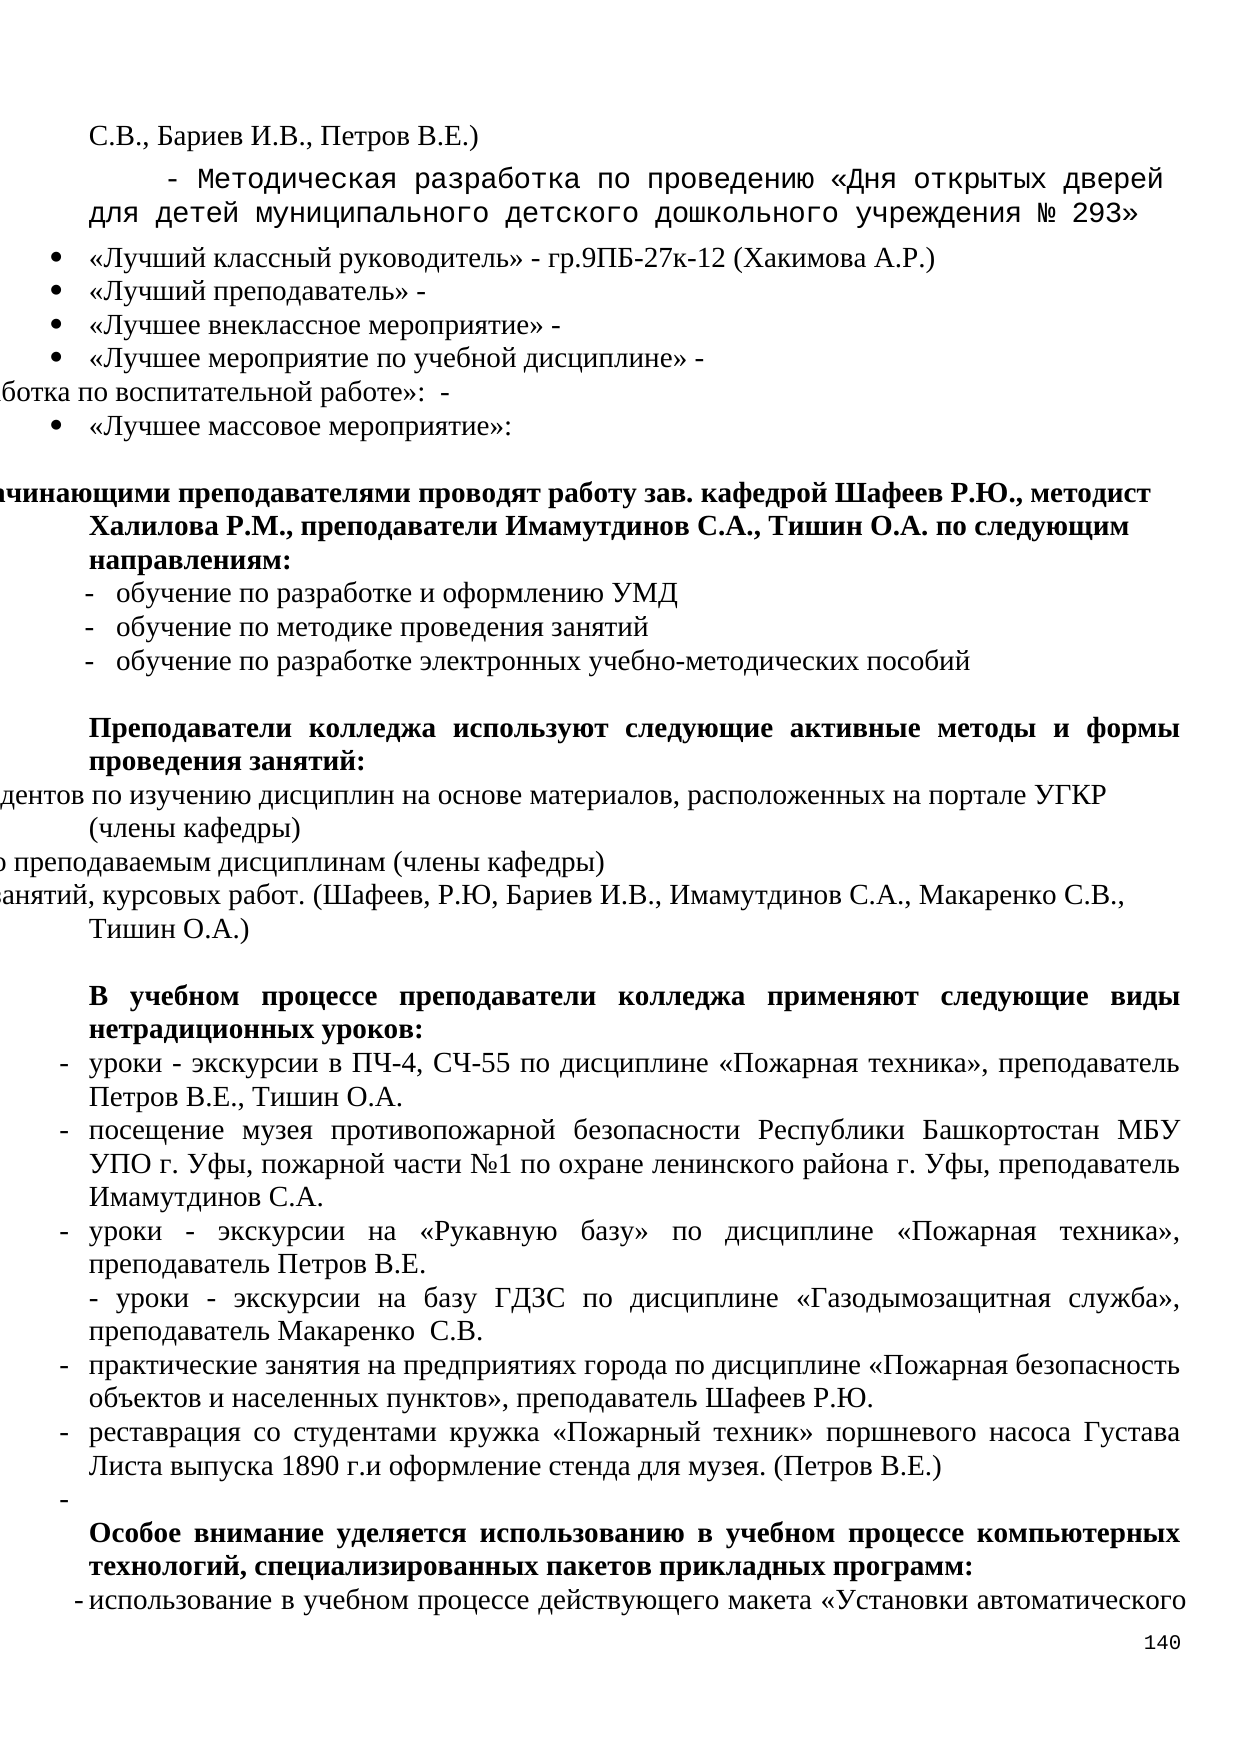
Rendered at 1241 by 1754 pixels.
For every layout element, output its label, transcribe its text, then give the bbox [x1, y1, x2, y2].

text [89, 118, 1181, 152]
text - обучение по разработке электронных учебно-методических пособий [0, 643, 1181, 676]
list «Лучшее внеклассное мероприятие» - [51, 307, 1181, 341]
list уроки - экскурсии на «Рукавную базу» по дисциплине «Пожарная техника», преподаватель Петров В.Е. [59, 1213, 1181, 1280]
list - выполнение практических занятий, курсовых работ. (Шафеев, Р.Ю, Бариев И.В., Имамутдинов С.А., Макаренко С.В., Тишин О.А.) [0, 877, 1181, 944]
text - уроки - экскурсии на базу ГДЗС по дисциплине «Газодымозащитная служба», преподаватель Макаренко С.В. [89, 1280, 1181, 1347]
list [74, 1582, 1187, 1615]
text - обучение по методике проведения занятий [0, 609, 1181, 643]
list реставрация со студентами кружка «Пожарный техник» поршневого насоса Густава Листа выпуска 1890 г.и оформление стенда для музея. (Петров В.Е.) [59, 1414, 1181, 1481]
subtitle - Методическая разработка по проведению «Дня открытых дверей для детей муниципального детского дошкольного учреждения № 293» [89, 162, 1181, 229]
text С начинающими преподавателями проводят работу зав. кафедрой Шафеев Р.Ю., методист Халилова Р.М., преподаватели Имамутдинов С.А., Тишин О.А. по следующим направлениям: [0, 475, 1181, 576]
list «Лучший преподаватель» - [51, 273, 1181, 307]
text Преподаватели колледжа используют следующие активные методы и формы проведения занятий: [89, 710, 1181, 777]
text Особое внимание уделяется использованию в учебном процессе компьютерных технологий, специализированных пакетов прикладных программ: [89, 1515, 1181, 1582]
list - самостоятельная работа студентов по изучению дисциплин на основе материалов, расположенных на портале УГКР (члены кафедры) [0, 777, 1181, 844]
list «Лучшее массовое мероприятие»: [51, 408, 1181, 441]
text В учебном процессе преподаватели колледжа применяют следующие виды нетрадиционных уроков: [89, 978, 1181, 1045]
list «Лучшее мероприятие по учебной дисциплине» - [51, 341, 1181, 374]
text - обучение по разработке и оформлению УМД [0, 576, 1181, 609]
list - использование Интернета по преподаваемым дисциплинам (члены кафедры) [0, 844, 1181, 877]
list уроки - экскурсии в ПЧ-4, СЧ-55 по дисциплине «Пожарная техника», преподаватель Петров В.Е., Тишин О.А. [59, 1045, 1181, 1112]
list «Лучшая методическая разработка по воспитательной работе»: - [0, 374, 1181, 408]
list посещение музея противопожарной безопасности Республики Башкортостан МБУ УПО г. Уфы, пожарной части №1 по охране ленинского района г. Уфы, преподаватель Имамутдинов С.А. [59, 1112, 1181, 1213]
list «Лучший классный руководитель» - гр.9ПБ-27к-12 (Хакимова А.Р.) [51, 240, 1181, 273]
list практические занятия на предприятиях города по дисциплине «Пожарная безопасность объектов и населенных пунктов», преподаватель Шафеев Р.Ю. [59, 1347, 1181, 1414]
